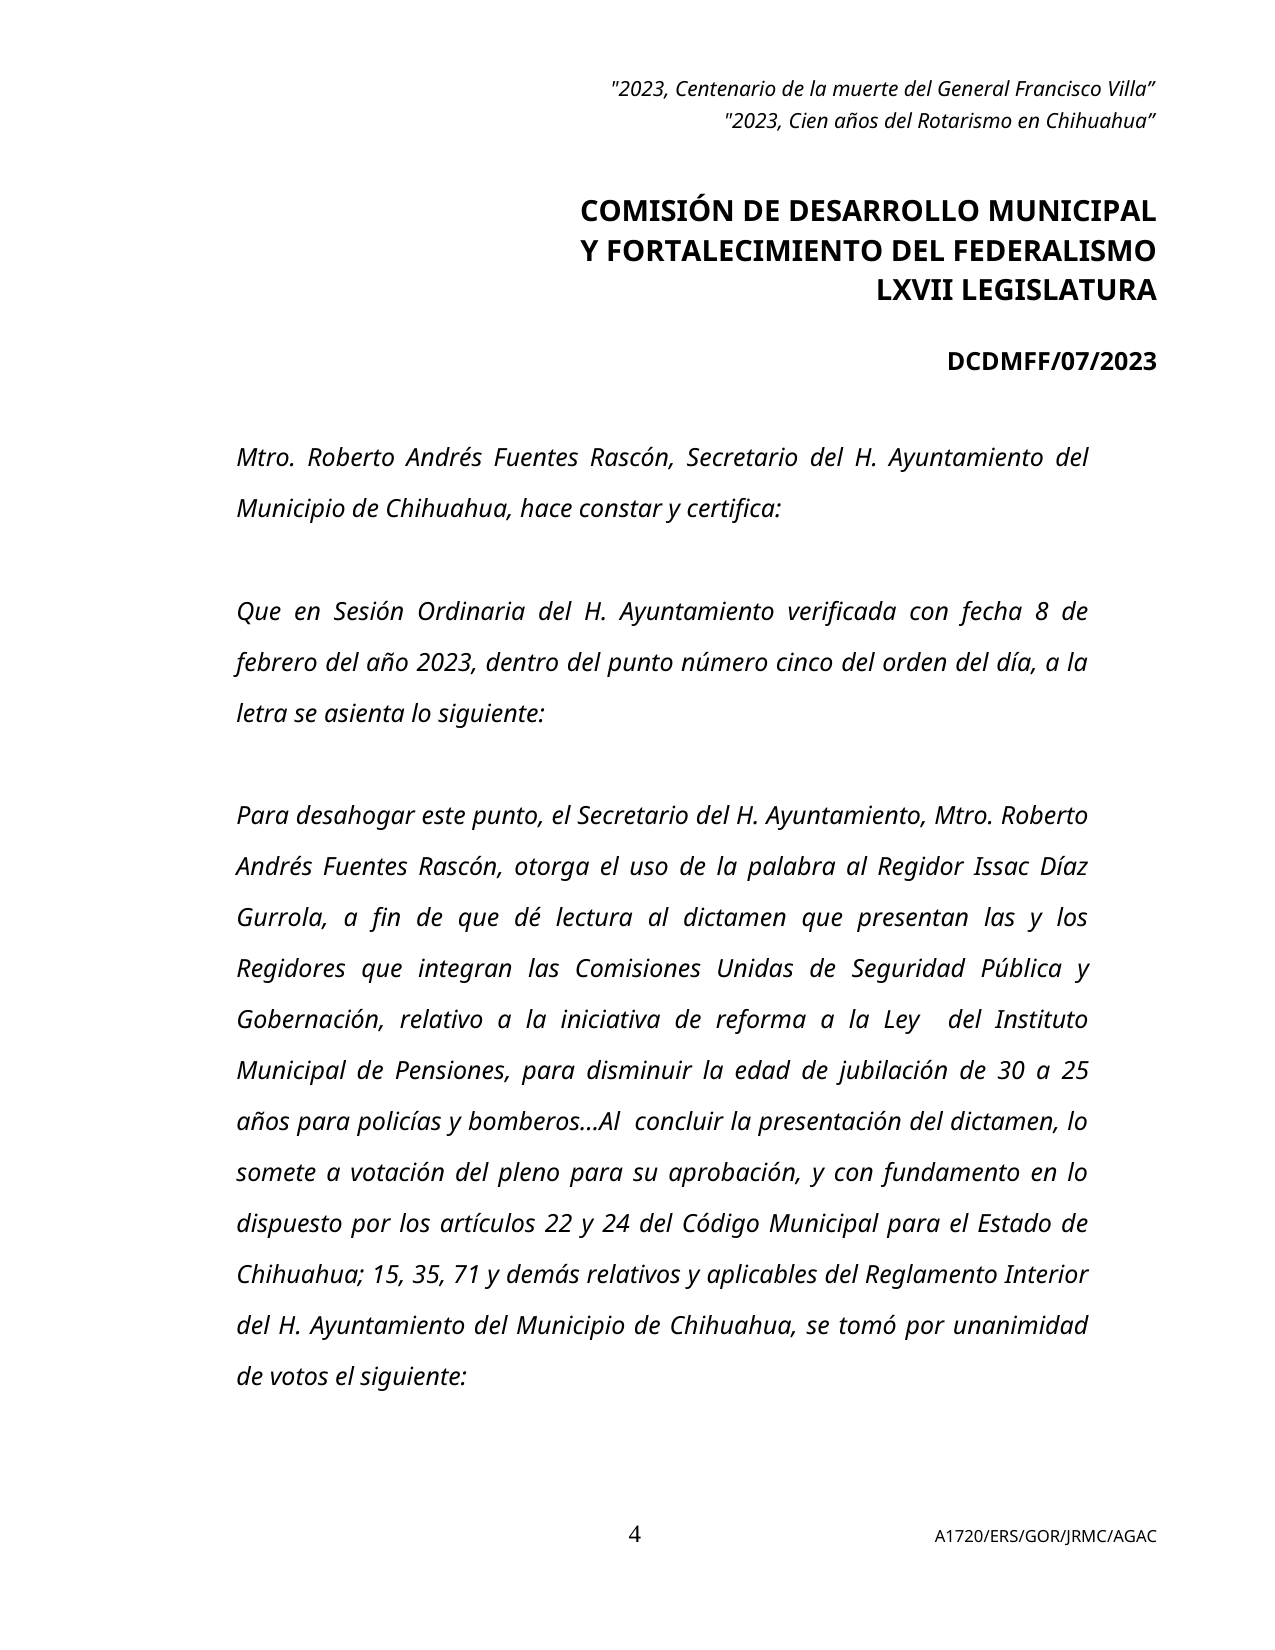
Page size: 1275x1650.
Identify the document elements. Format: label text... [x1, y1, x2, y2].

text Que en Sesión Ordinaria del H. Ayuntamiento verificada con fecha 8 de febrero del año 2023, dentro del punto número cinco del orden del día, a la letra se asienta lo siguiente: [236, 593, 1093, 729]
text Mtro. Roberto Andrés Fuentes Rascón, Secretario del H. Ayuntamiento del Municipio de Chihuahua, hace constar y certifica: [236, 440, 1093, 525]
text Para desahogar este punto, el Secretario del H. Ayuntamiento, Mtro. Roberto Andrés Fuentes Rascón, otorga el uso de la palabra al Regidor Issac Díaz Gurrola, a fin de que dé lectura al dictamen que presentan las y los Regidores que integran las Comisiones Unidas de Seguridad Pública y Gobernación, relativo a la iniciativa de reforma a la Ley del Instituto Municipal de Pensiones, para disminuir la edad de jubilación de 30 a 25 años para policías y bomberos…Al concluir la presentación del dictamen, lo somete a votación del pleno para su aprobación, y con fundamento en lo dispuesto por los artículos 22 y 24 del Código Municipal para el Estado de Chihuahua; 15, 35, 71 y demás relativos y aplicables del Reglamento Interior del H. Ayuntamiento del Municipio de Chihuahua, se tomó por unanimidad de votos el siguiente: [236, 797, 1093, 1393]
